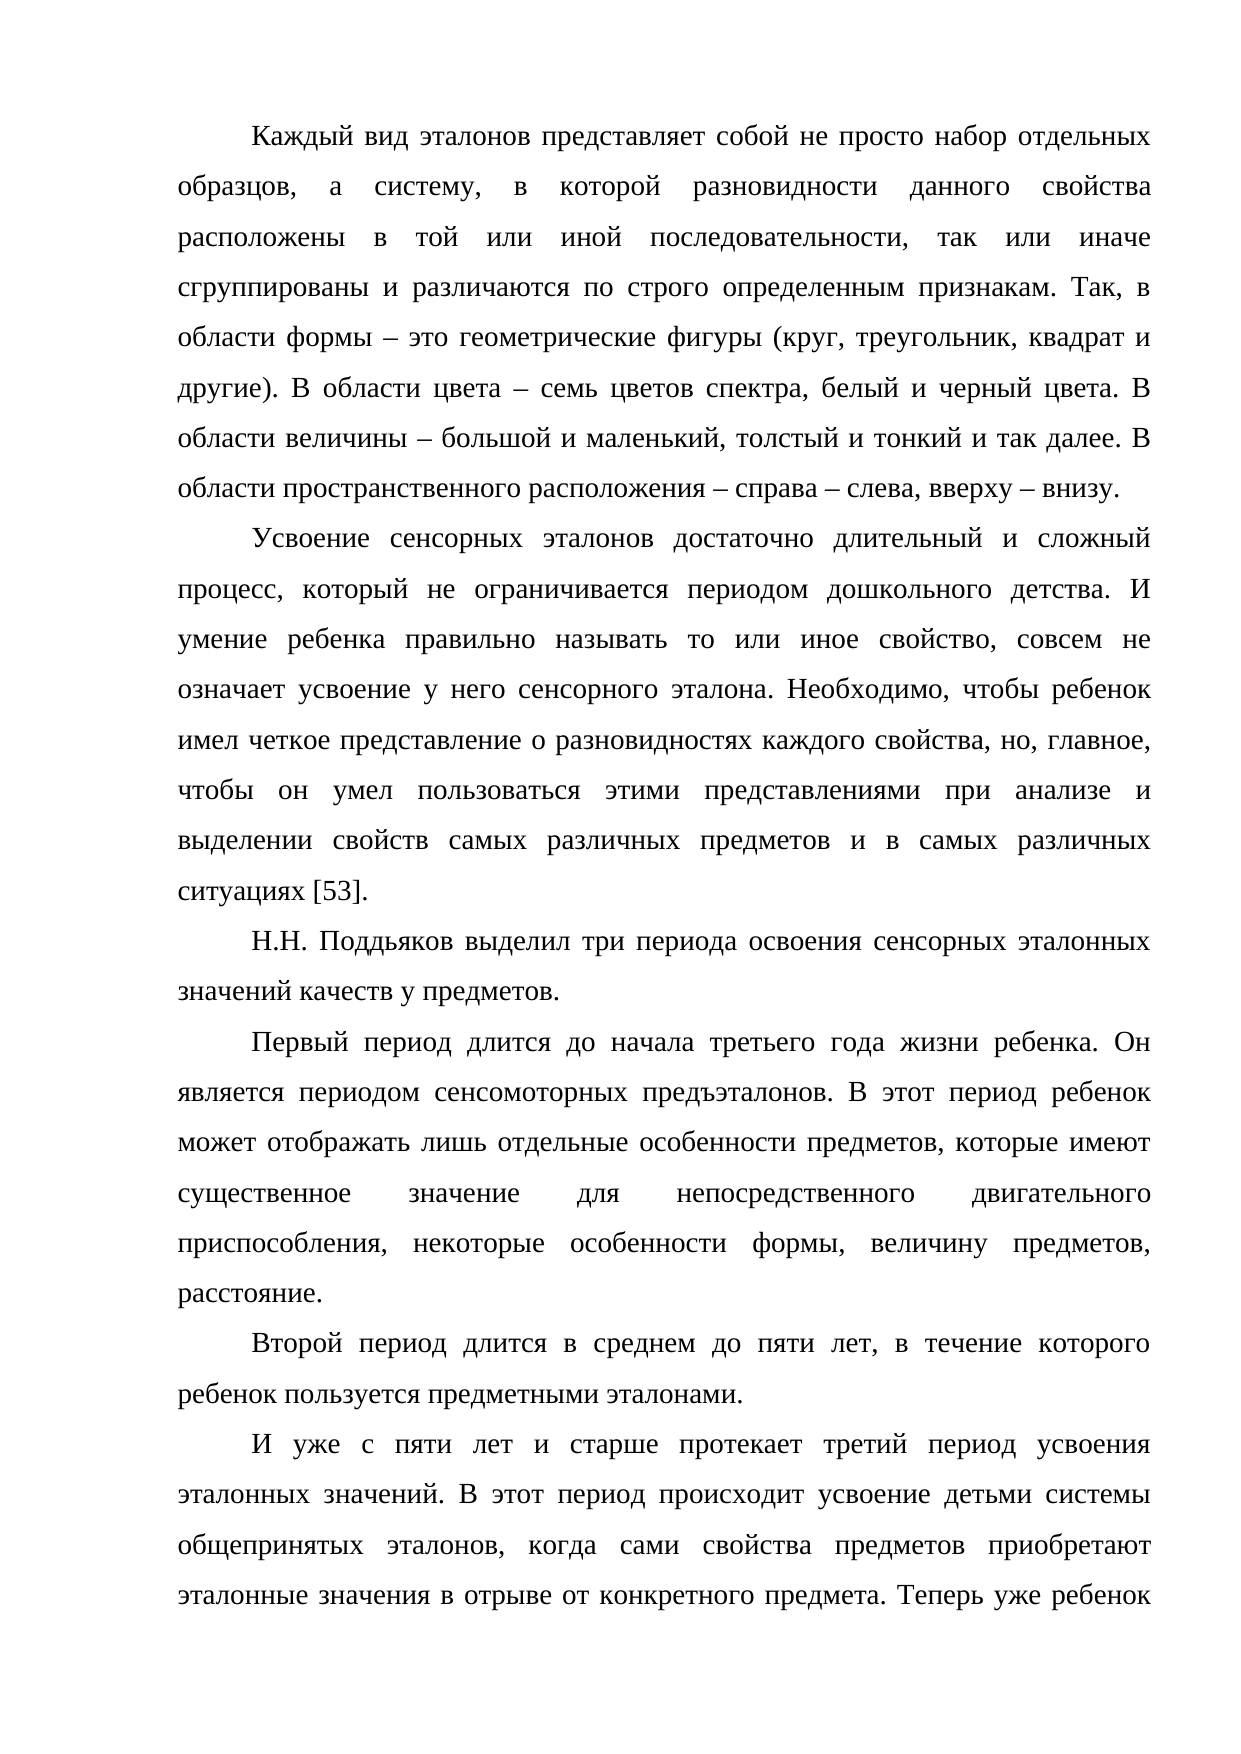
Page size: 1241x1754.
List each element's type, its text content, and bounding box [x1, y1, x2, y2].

text Первый период длится до начала третьего года жизни ребенка. Он является периодом сенсомоторных предъэталонов. В этот период ребенок может отображать лишь отдельные особенности предметов, которые имеют существенное значение для непосредственного двигательного приспособления, некоторые особенности формы, величину предметов, расстояние. [177, 1024, 1152, 1309]
text Н.Н. Поддьяков выделил три периода освоения сенсорных эталонных значений качеств у предметов. [177, 923, 1152, 1007]
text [177, 1426, 1152, 1611]
text Усвоение сенсорных эталонов достаточно длительный и сложный процесс, который не ограничивается периодом дошкольного детства. И умение ребенка правильно называть то или иное свойство, совсем не означает усвоение у него сенсорного эталона. Необходимо, чтобы ребенок имел четкое представление о разновидностях каждого свойства, но, главное, чтобы он умел пользоваться этими представлениями при анализе и выделении свойств самых различных предметов и в самых различных ситуациях [53]. [177, 521, 1152, 906]
text Каждый вид эталонов представляет собой не просто набор отдельных образцов, а систему, в которой разновидности данного свойства расположены в той или иной последовательности, так или иначе сгруппированы и различаются по строго определенным признакам. Так, в области формы – это геометрические фигуры (круг, треугольник, квадрат и другие). В области цвета – семь цветов спектра, белый и черный цвета. В области величины – большой и маленький, толстый и тонкий и так далее. В области пространственного расположения – справа – слева, вверху – внизу. [177, 118, 1152, 504]
text Второй период длится в среднем до пяти лет, в течение которого ребенок пользуется предметными эталонами. [177, 1326, 1152, 1409]
